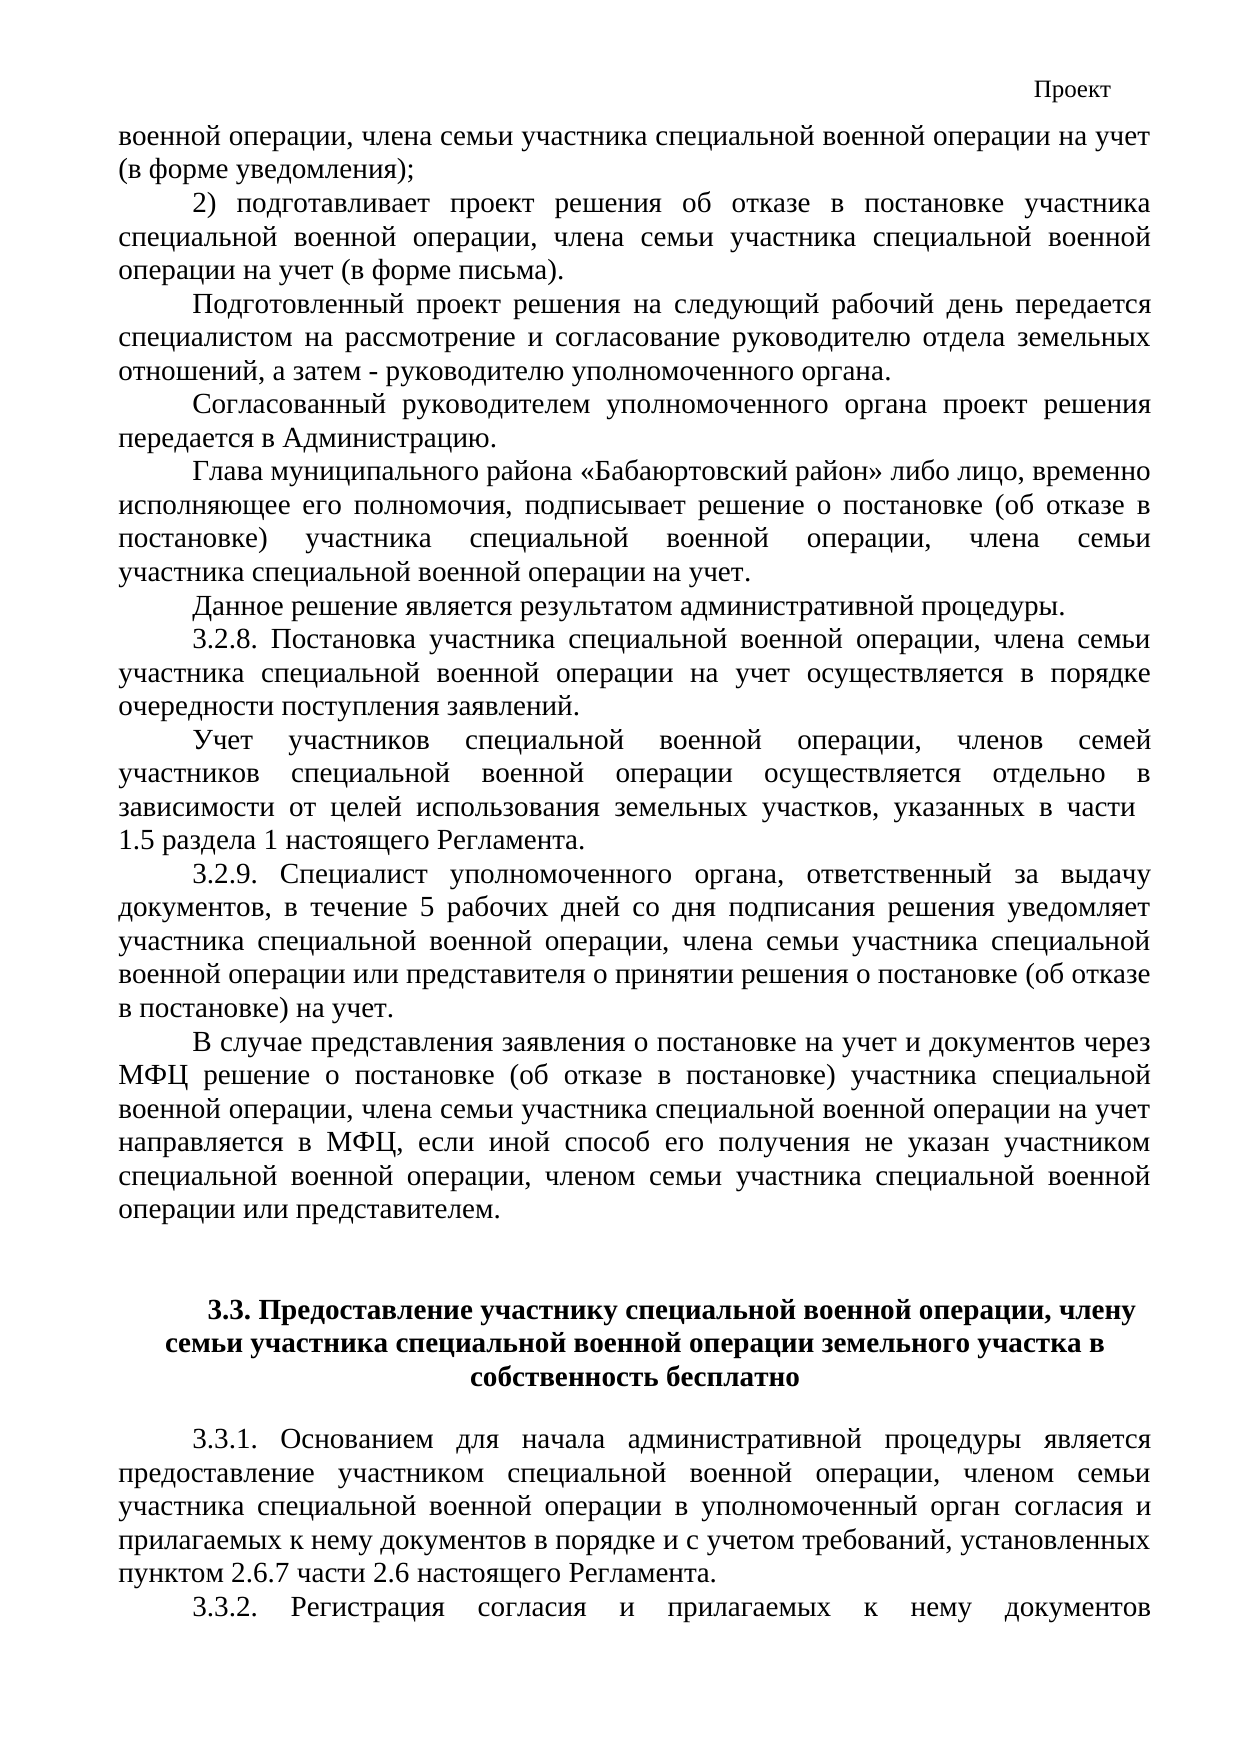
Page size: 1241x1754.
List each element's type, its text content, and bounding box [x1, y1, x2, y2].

text В случае представления заявления о постановке на учет и документов через МФЦ решение о постановке (об отказе в постановке) участника специальной военной операции, члена семьи участника специальной военной операции на учет направляется в МФЦ, если иной способ его получения не указан участником специальной военной операции, членом семьи участника специальной военной операции или представителем. [118, 1024, 1152, 1225]
text 3.3. Предоставление участнику специальной военной операции, члену семьи участника специальной военной операции земельного участка в собственность бесплатно [118, 1292, 1152, 1393]
text Подготовленный проект решения на следующий рабочий день передается специалистом на рассмотрение и согласование руководителю отдела земельных отношений, а затем - руководителю уполномоченного органа. [118, 286, 1152, 386]
text Согласованный руководителем уполномоченного органа проект решения передается в Администрацию. [118, 386, 1152, 453]
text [118, 118, 1152, 185]
text Данное решение является результатом административной процедуры. [118, 588, 1152, 621]
text Глава муниципального района «Бабаюртовский район» либо лицо, временно исполняющее его полномочия, подписывает решение о постановке (об отказе в постановке) участника специальной военной операции, члена семьи участника специальной военной операции на учет. [118, 453, 1152, 588]
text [118, 1589, 1152, 1623]
text 3.2.8. Постановка участника специальной военной операции, члена семьи участника специальной военной операции на учет осуществляется в порядке очередности поступления заявлений. [118, 621, 1152, 722]
text 3.3.1. Основанием для начала административной процедуры является предоставление участником специальной военной операции, членом семьи участника специальной военной операции в уполномоченный орган согласия и прилагаемых к нему документов в порядке и с учетом требований, установленных пунктом 2.6.7 части 2.6 настоящего Регламента. [118, 1421, 1152, 1589]
text 2) подготавливает проект решения об отказе в постановке участника специальной военной операции, члена семьи участника специальной военной операции на учет (в форме письма). [118, 185, 1152, 286]
text Учет участников специальной военной операции, членов семей участников специальной военной операции осуществляется отдельно в зависимости от целей использования земельных участков, указанных в части 1.5 раздела 1 настоящего Регламента. [118, 722, 1152, 856]
text 3.2.9. Специалист уполномоченного органа, ответственный за выдачу документов, в течение 5 рабочих дней со дня подписания решения уведомляет участника специальной военной операции, члена семьи участника специальной военной операции или представителя о принятии решения о постановке (об отказе в постановке) на учет. [118, 856, 1152, 1024]
